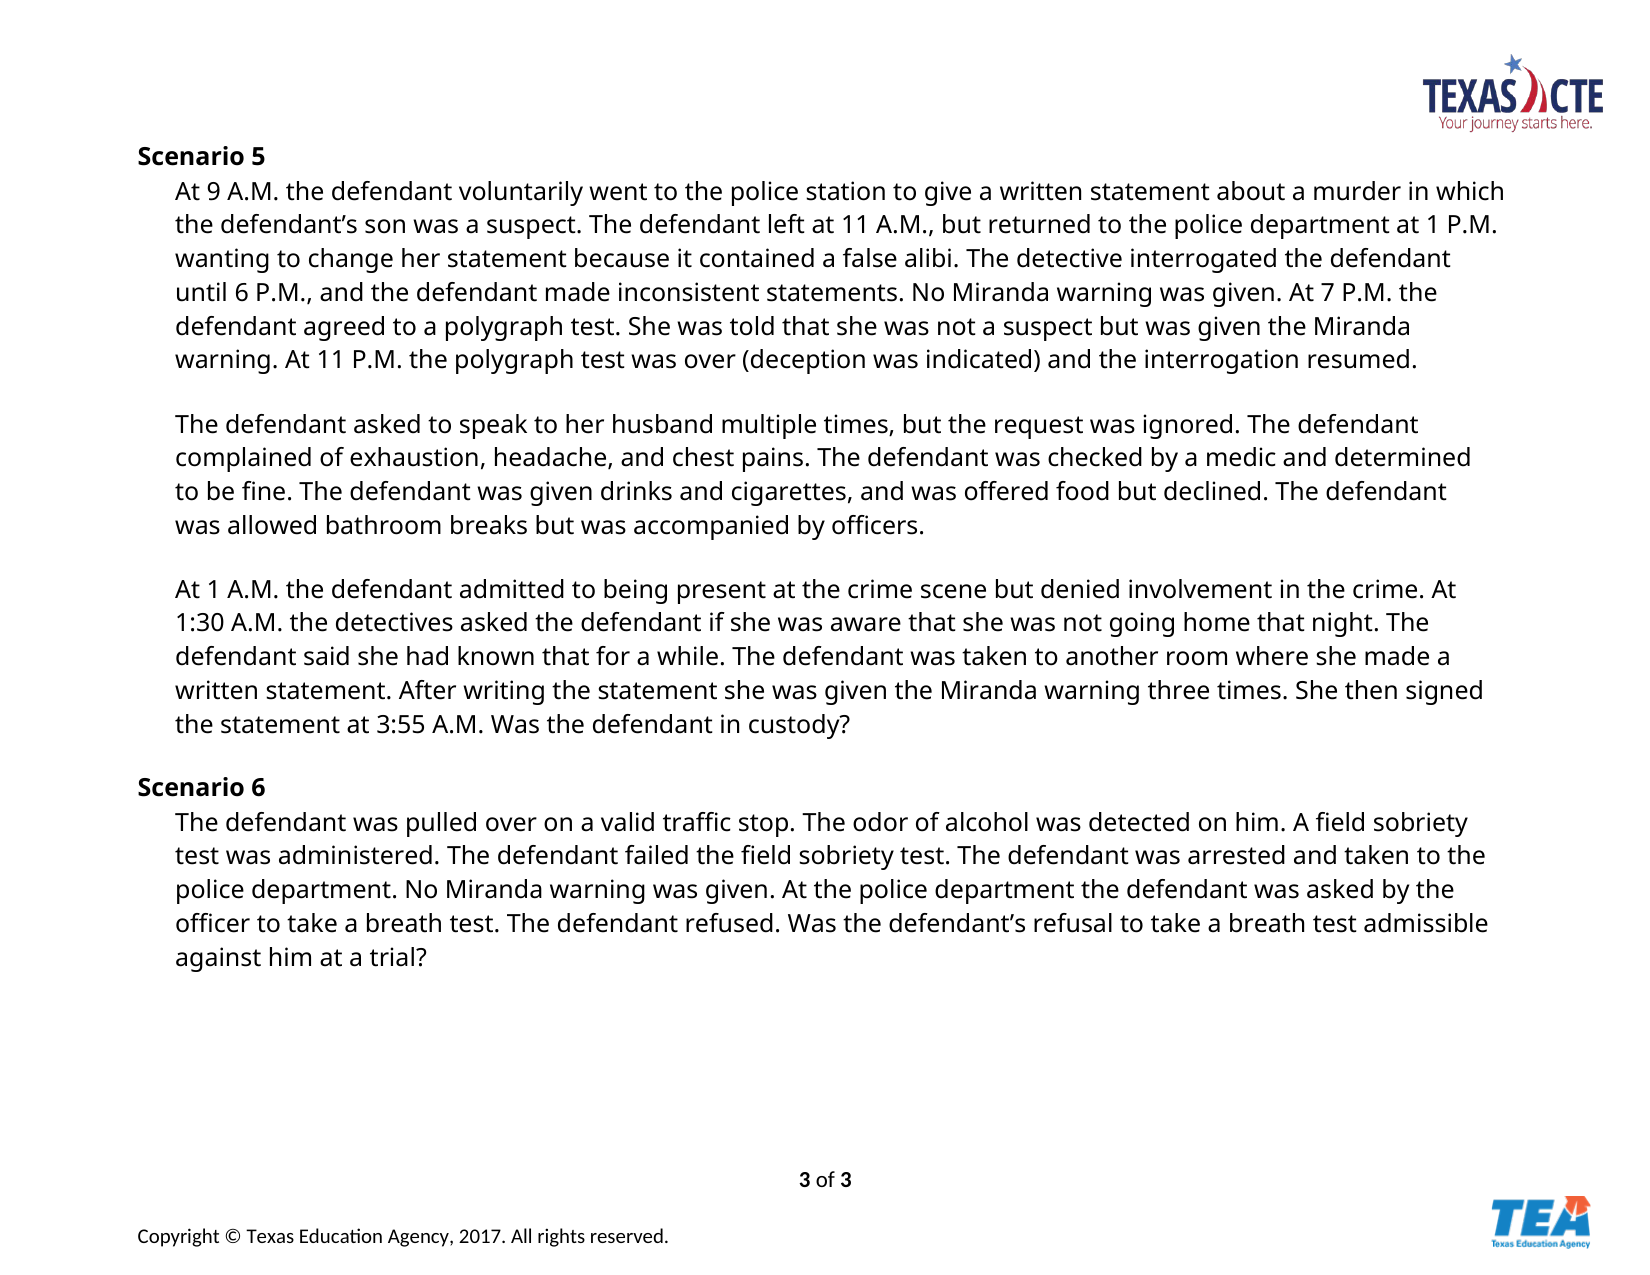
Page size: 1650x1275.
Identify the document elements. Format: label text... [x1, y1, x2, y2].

text At 9 A.M. the defendant voluntarily went to the police station to give a written statement about a murder in which the defendant’s son was a suspect. The defendant left at 11 A.M., but returned to the police department at 1 P.M. wanting to change her statement because it contained a false alibi. The detective interrogated the defendant until 6 P.M., and the defendant made inconsistent statements. No Miranda warning was given. At 7 P.M. the defendant agreed to a polygraph test. She was told that she was not a suspect but was given the Miranda warning. At 11 P.M. the polygraph test was over (deception was indicated) and the interrogation resumed. [175, 174, 1510, 376]
text At 1 A.M. the defendant admitted to being present at the crime scene but denied involvement in the crime. At 1:30 A.M. the detectives asked the defendant if she was aware that she was not going home that night. The defendant said she had known that for a while. The defendant was taken to another room where she made a written statement. After writing the statement she was given the Miranda warning three times. She then signed the statement at 3:55 A.M. Was the defendant in custody? [175, 572, 1512, 740]
text The defendant was pulled over on a valid traffic stop. The odor of alcohol was detected on him. A field sobriety test was administered. The defendant failed the field sobriety test. The defendant was arrested and taken to the police department. No Miranda warning was given. At the police department the defendant was asked by the officer to take a breath test. The defendant refused. Was the defendant’s refusal to take a breath test admissible against him at a trial? [175, 805, 1500, 973]
text Scenario 5 [137, 138, 1512, 172]
text The defendant asked to speak to her husband multiple times, but the request was ignored. The defendant complained of exhaustion, headache, and chest pains. The defendant was checked by a medic and determined to be fine. The defendant was given drinks and cigarettes, and was offered food but declined. The defendant was allowed bathroom breaks but was accompanied by officers. [175, 407, 1496, 542]
text Scenario 6 [137, 769, 1512, 803]
picture [1404, 42, 1622, 143]
picture [1491, 1196, 1591, 1249]
